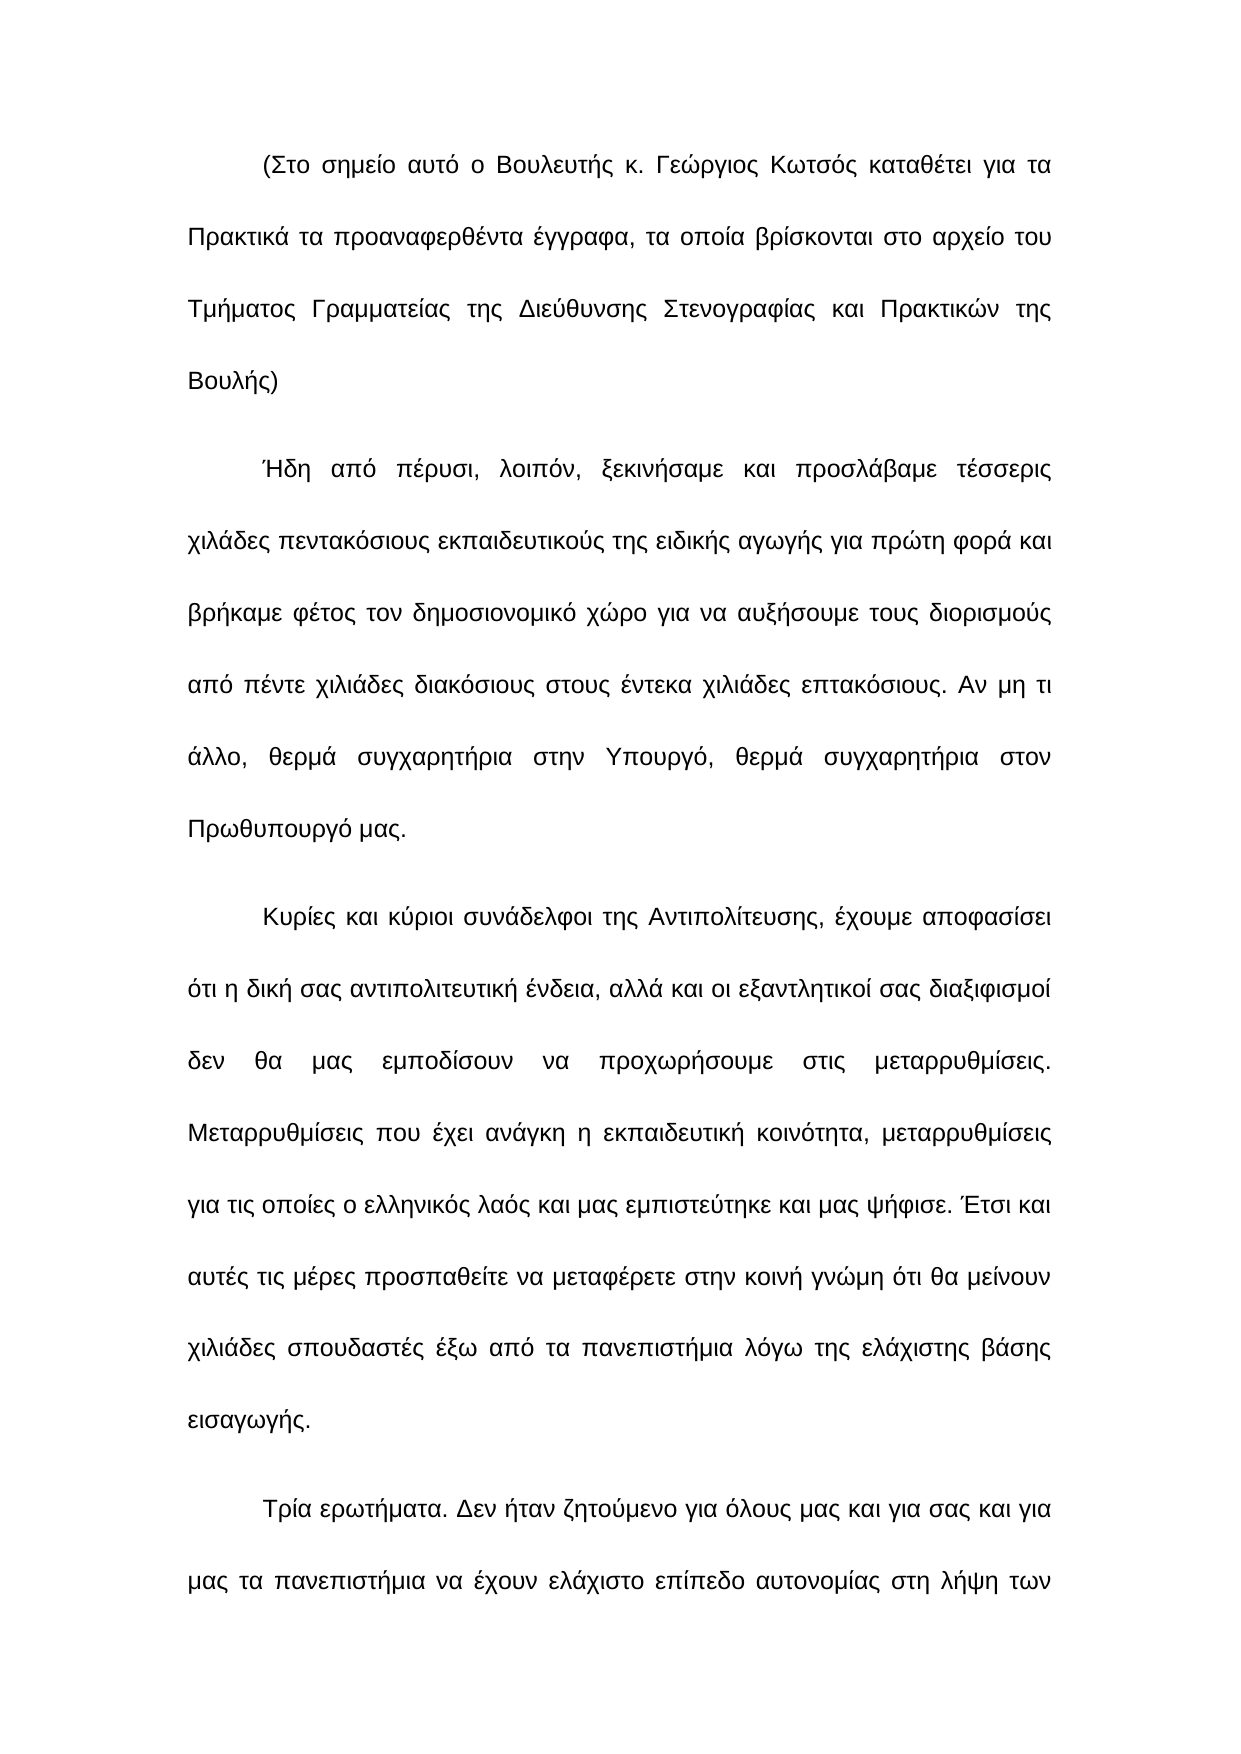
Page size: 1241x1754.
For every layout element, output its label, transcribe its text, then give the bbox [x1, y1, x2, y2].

text (Στο σημείο αυτό ο Βουλευτής κ. Γεώργιος Κωτσός καταθέτει για τα Πρακτικά τα προαναφερθέντα έγγραφα, τα οποία βρίσκονται στο αρχείο του Τμήματος Γραμματείας της Διεύθυνσης Στενογραφίας και Πρακτικών της Βουλής) [187, 150, 1053, 394]
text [187, 1494, 1053, 1594]
text Ήδη από πέρυσι, λοιπόν, ξεκινήσαμε και προσλάβαμε τέσσερις χιλάδες πεντακόσιους εκπαιδευτικούς της ειδικής αγωγής για πρώτη φορά και βρήκαμε φέτος τον δημοσιονομικό χώρο για να αυξήσουμε τους διορισμούς από πέντε χιλιάδες διακόσιους στους έντεκα χιλιάδες επτακόσιους. Αν μη τι άλλο, θερμά συγχαρητήρια στην Υπουργό, θερμά συγχαρητήρια στον Πρωθυπουργό μας. [187, 454, 1053, 842]
text Κυρίες και κύριοι συνάδελφοι της Αντιπολίτευσης, έχουμε αποφασίσει ότι η δική σας αντιπολιτευτική ένδεια, αλλά και οι εξαντλητικοί σας διαξιφισμοί δεν θα μας εμποδίσουν να προχωρήσουμε στις μεταρρυθμίσεις. Μεταρρυθμίσεις που έχει ανάγκη η εκπαιδευτική κοινότητα, μεταρρυθμίσεις για τις οποίες ο ελληνικός λαός και μας εμπιστεύτηκε και μας ψήφισε. Έτσι και αυτές τις μέρες προσπαθείτε να μεταφέρετε στην κοινή γνώμη ότι θα μείνουν χιλιάδες σπουδαστές έξω από τα πανεπιστήμια λόγω της ελάχιστης βάσης εισαγωγής. [187, 902, 1053, 1434]
